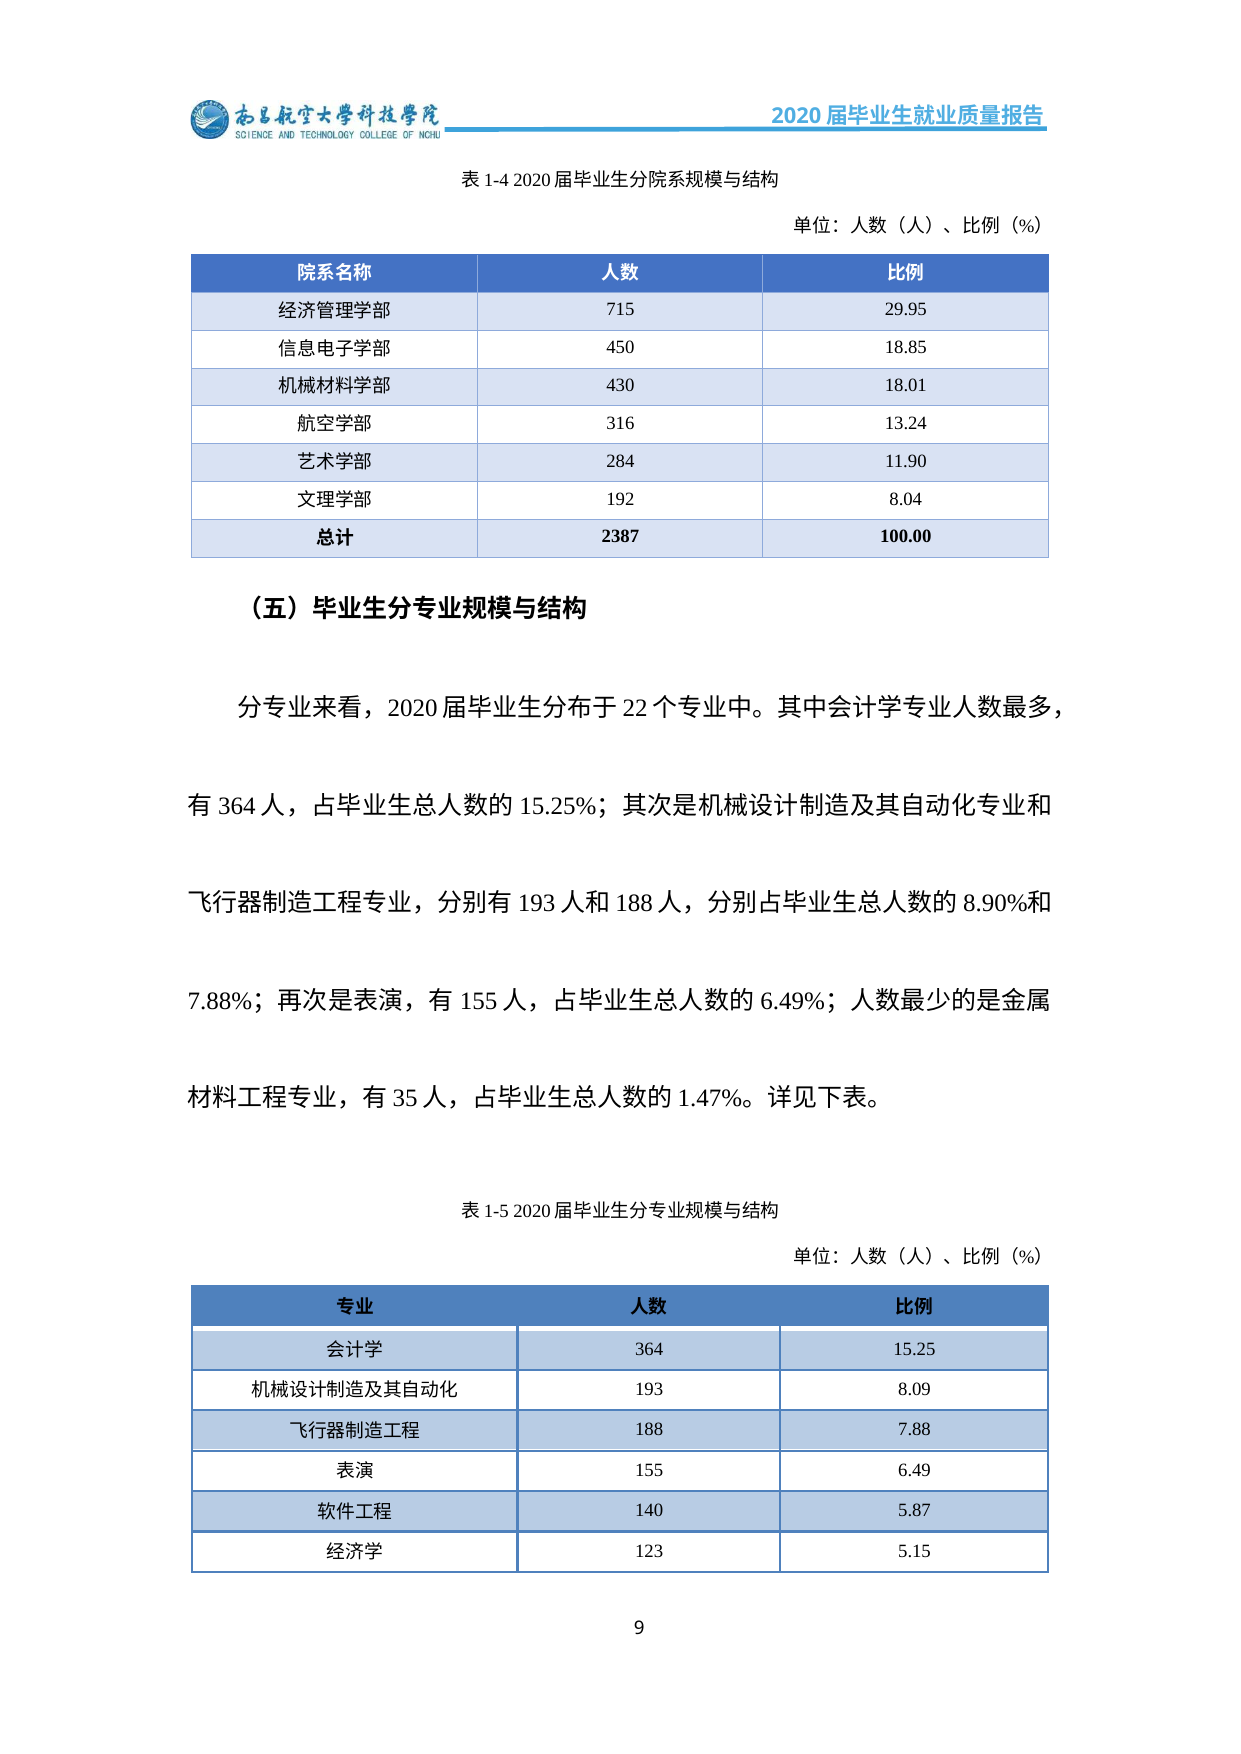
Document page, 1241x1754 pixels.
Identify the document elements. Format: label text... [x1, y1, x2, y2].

table_cell 6.49 [781, 1452, 1047, 1490]
table_header 人数 [519, 1288, 779, 1326]
table_cell 364 [519, 1331, 779, 1369]
table_cell 123 [519, 1533, 779, 1571]
table_cell 2387 [478, 520, 762, 557]
table_header 院系名称 [192, 255, 477, 292]
table_cell 信息电子学部 [192, 331, 477, 367]
table_cell 715 [478, 293, 762, 330]
table_cell 450 [478, 331, 762, 367]
table_cell 140 [519, 1492, 779, 1530]
table_cell 8.04 [763, 482, 1048, 519]
text 表1-4 2020届毕业生分院系规模与结构 [187, 162, 1053, 194]
table_cell 29.95 [763, 293, 1048, 330]
table_cell 经济管理学部 [192, 293, 477, 330]
table_header 比例 [763, 255, 1048, 292]
table_cell 表演 [193, 1452, 516, 1490]
table_cell 总计 [192, 520, 477, 557]
table_cell 会计学 [193, 1331, 516, 1369]
text 分专业来看，2020届毕业生分布于22个专业中。其中会计学专业人数最多，有364人，占毕业生总人数的15.25%；其次是机械设计制造及其自动化专业和飞行器制造工程专业，分别有193人和188人，分别占毕业生总人数的8.90%和7.88%；再次是表演，有155人，占毕业生总人数的6.49%；人数最少的是金属材料工程专业，有35人，占毕业生总人数的1.47%。详见下表。 [187, 673, 1053, 1128]
table_cell 文理学部 [192, 482, 477, 519]
table_cell 软件工程 [193, 1492, 516, 1530]
text 单位：人数（人）、比例（%） [187, 208, 1053, 241]
table_cell 192 [478, 482, 762, 519]
table_header 人数 [478, 255, 762, 292]
table_cell 5.15 [781, 1533, 1047, 1571]
table_cell 航空学部 [192, 406, 477, 443]
table_cell 5.87 [781, 1492, 1047, 1530]
table_cell 430 [478, 369, 762, 405]
table_cell 11.90 [763, 444, 1048, 481]
table_cell 7.88 [781, 1411, 1047, 1449]
table_cell 艺术学部 [192, 444, 477, 481]
table_header 比例 [781, 1288, 1047, 1326]
table_cell 316 [478, 406, 762, 443]
table_cell 284 [478, 444, 762, 481]
table_cell 18.85 [763, 331, 1048, 367]
table_cell 155 [519, 1452, 779, 1490]
table_cell 机械设计制造及其自动化 [193, 1371, 516, 1409]
picture [190, 100, 440, 139]
text 单位：人数（人）、比例（%） [187, 1239, 1053, 1272]
text 表1-5 2020届毕业生分专业规模与结构 [187, 1193, 1053, 1226]
table_cell 机械材料学部 [192, 369, 477, 405]
text （五）毕业生分专业规模与结构 [187, 574, 1053, 639]
table_cell 飞行器制造工程 [193, 1411, 516, 1449]
table_cell 188 [519, 1411, 779, 1449]
table_cell 15.25 [781, 1331, 1047, 1369]
table_header 专业 [193, 1288, 516, 1326]
table_cell 8.09 [781, 1371, 1047, 1409]
table_cell 18.01 [763, 369, 1048, 405]
table_cell 经济学 [193, 1533, 516, 1571]
table_cell 100.00 [763, 520, 1048, 557]
table_cell 13.24 [763, 406, 1048, 443]
table_cell 193 [519, 1371, 779, 1409]
